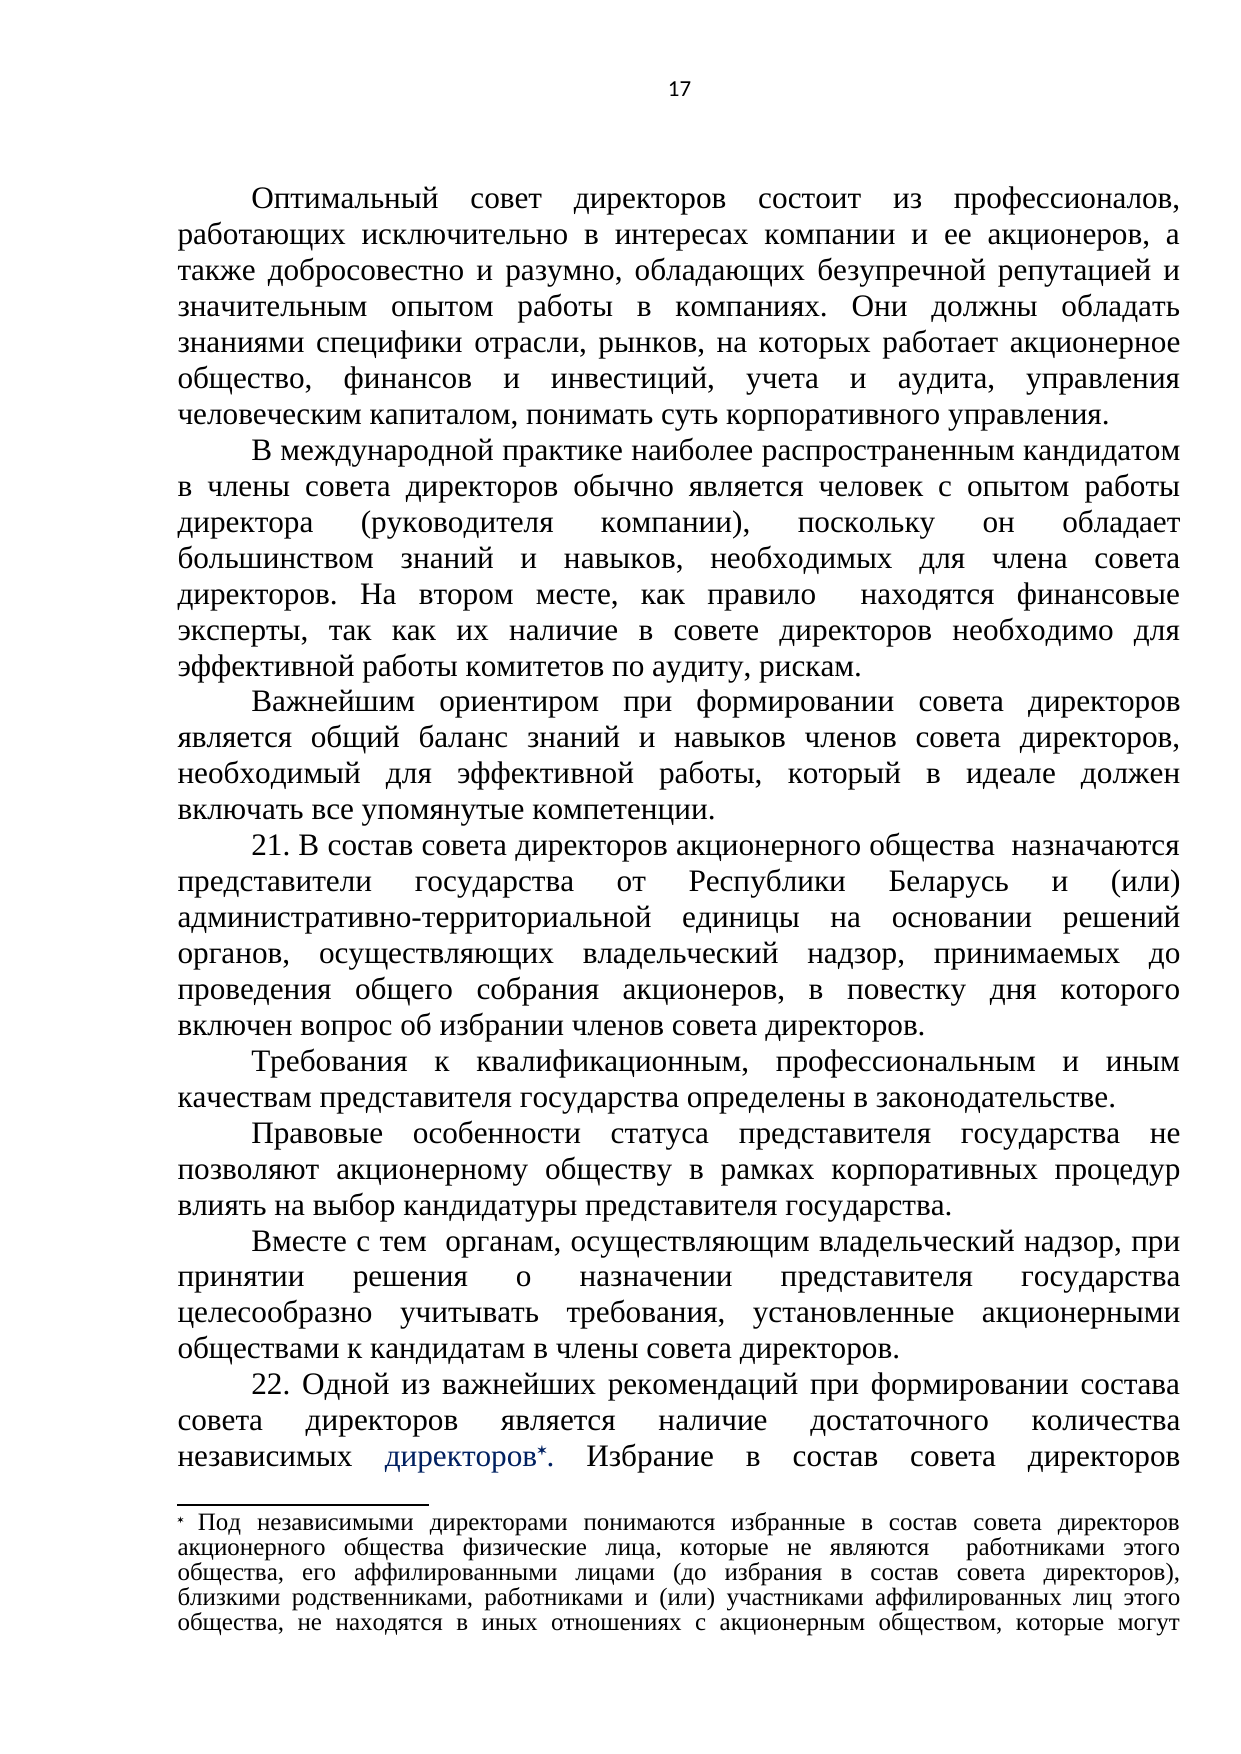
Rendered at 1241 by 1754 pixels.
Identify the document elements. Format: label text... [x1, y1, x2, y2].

text Оптимальный совет директоров состоит из профессионалов, работающих исключительно в интересах компании и ее акционеров, а также добросовестно и разумно, обладающих безупречной репутацией и значительным опытом работы в компаниях. Они должны обладать знаниями специфики отрасли, рынков, на которых работает акционерное общество, финансов и инвестиций, учета и аудита, управления человеческим капиталом, понимать суть корпоративного управления. [177, 179, 1181, 431]
text 21. В состав совета директоров акционерного общества назначаются представители государства от Республики Беларусь и (или) административно-территориальной единицы на основании решений органов, осуществляющих владельческий надзор, принимаемых до проведения общего собрания акционеров, в повестку дня которого включен вопрос об избрании членов совета директоров. [177, 826, 1181, 1042]
text Требования к квалификационным, профессиональным и иным качествам представителя государства определены в законодательстве. [177, 1042, 1181, 1114]
text В международной практике наиболее распространенным кандидатом в члены совета директоров обычно является человек с опытом работы директора (руководителя компании), поскольку он обладает большинством знаний и навыков, необходимых для члена совета директоров. На втором месте, как правило находятся финансовые эксперты, так как их наличие в совете директоров необходимо для эффективной работы комитетов по аудиту, рискам. [177, 431, 1181, 683]
text Правовые особенности статуса представителя государства не позволяют акционерному обществу в рамках корпоративных процедур влиять на выбор кандидатуры представителя государства. [177, 1114, 1181, 1222]
text Вместе с тем органам, осуществляющим владельческий надзор, при принятии решения о назначении представителя государства целесообразно учитывать требования, установленные акционерными обществами к кандидатам в члены совета директоров. [177, 1222, 1181, 1366]
text Важнейшим ориентиром при формировании совета директоров является общий баланс знаний и навыков членов совета директоров, необходимый для эффективной работы, который в идеале должен включать все упомянутые компетенции. [177, 683, 1181, 826]
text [177, 1366, 1181, 1473]
